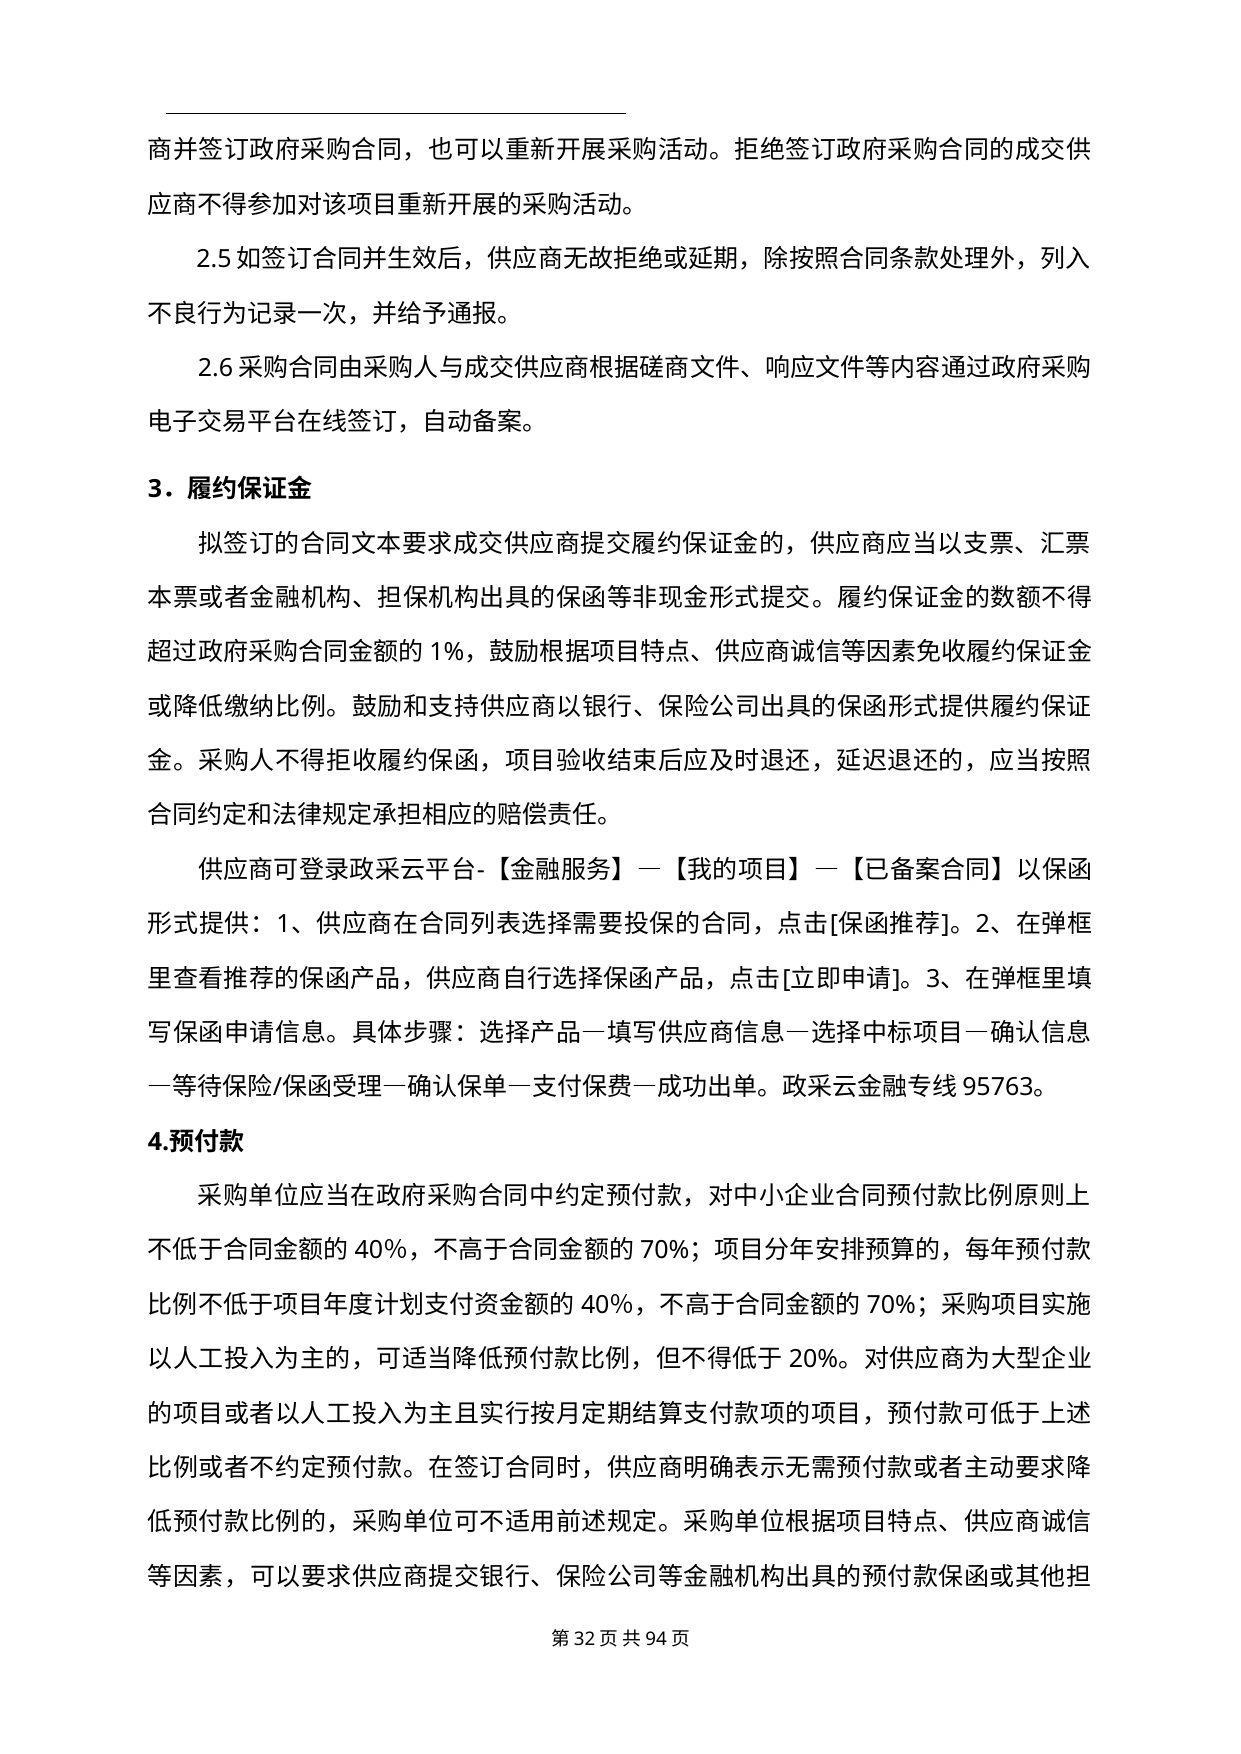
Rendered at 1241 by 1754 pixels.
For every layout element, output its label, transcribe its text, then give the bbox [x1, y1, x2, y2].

subtitle 4.预付款 [148, 1121, 1092, 1157]
text 3．履约保证金 [148, 469, 1092, 505]
text 拟签订的合同文本要求成交供应商提交履约保证金的，供应商应当以支票、汇票、本票或者金融机构、担保机构出具的保函等非现金形式提交。履约保证金的数额不得超过政府采购合同金额的1%，鼓励根据项目特点、供应商诚信等因素免收履约保证金或降低缴纳比例。鼓励和支持供应商以银行、保险公司出具的保函形式提供履约保证金。采购人不得拒收履约保函，项目验收结束后应及时退还，延迟退还的，应当按照合同约定和法律规定承担相应的赔偿责任。 [148, 523, 1092, 831]
text 2.5如签订合同并生效后，供应商无故拒绝或延期，除按照合同条款处理外，列入不良行为记录一次，并给予通报。 [148, 239, 1092, 329]
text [148, 1176, 1092, 1592]
text 供应商可登录政采云平台-【金融服务】—【我的项目】—【已备案合同】以保函形式提供：1、供应商在合同列表选择需要投保的合同，点击[保函推荐]。2、在弹框里查看推荐的保函产品，供应商自行选择保函产品，点击[立即申请]。3、在弹框里填写保函申请信息。具体步骤：选择产品—填写供应商信息—选择中标项目—确认信息—等待保险/保函受理—确认保单—支付保费—成功出单。政采云金融专线95763。 [148, 849, 1092, 1103]
text 2.6采购合同由采购人与成交供应商根据磋商文件、响应文件等内容通过政府采购电子交易平台在线签订，自动备案。 [148, 347, 1092, 438]
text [148, 130, 1092, 221]
